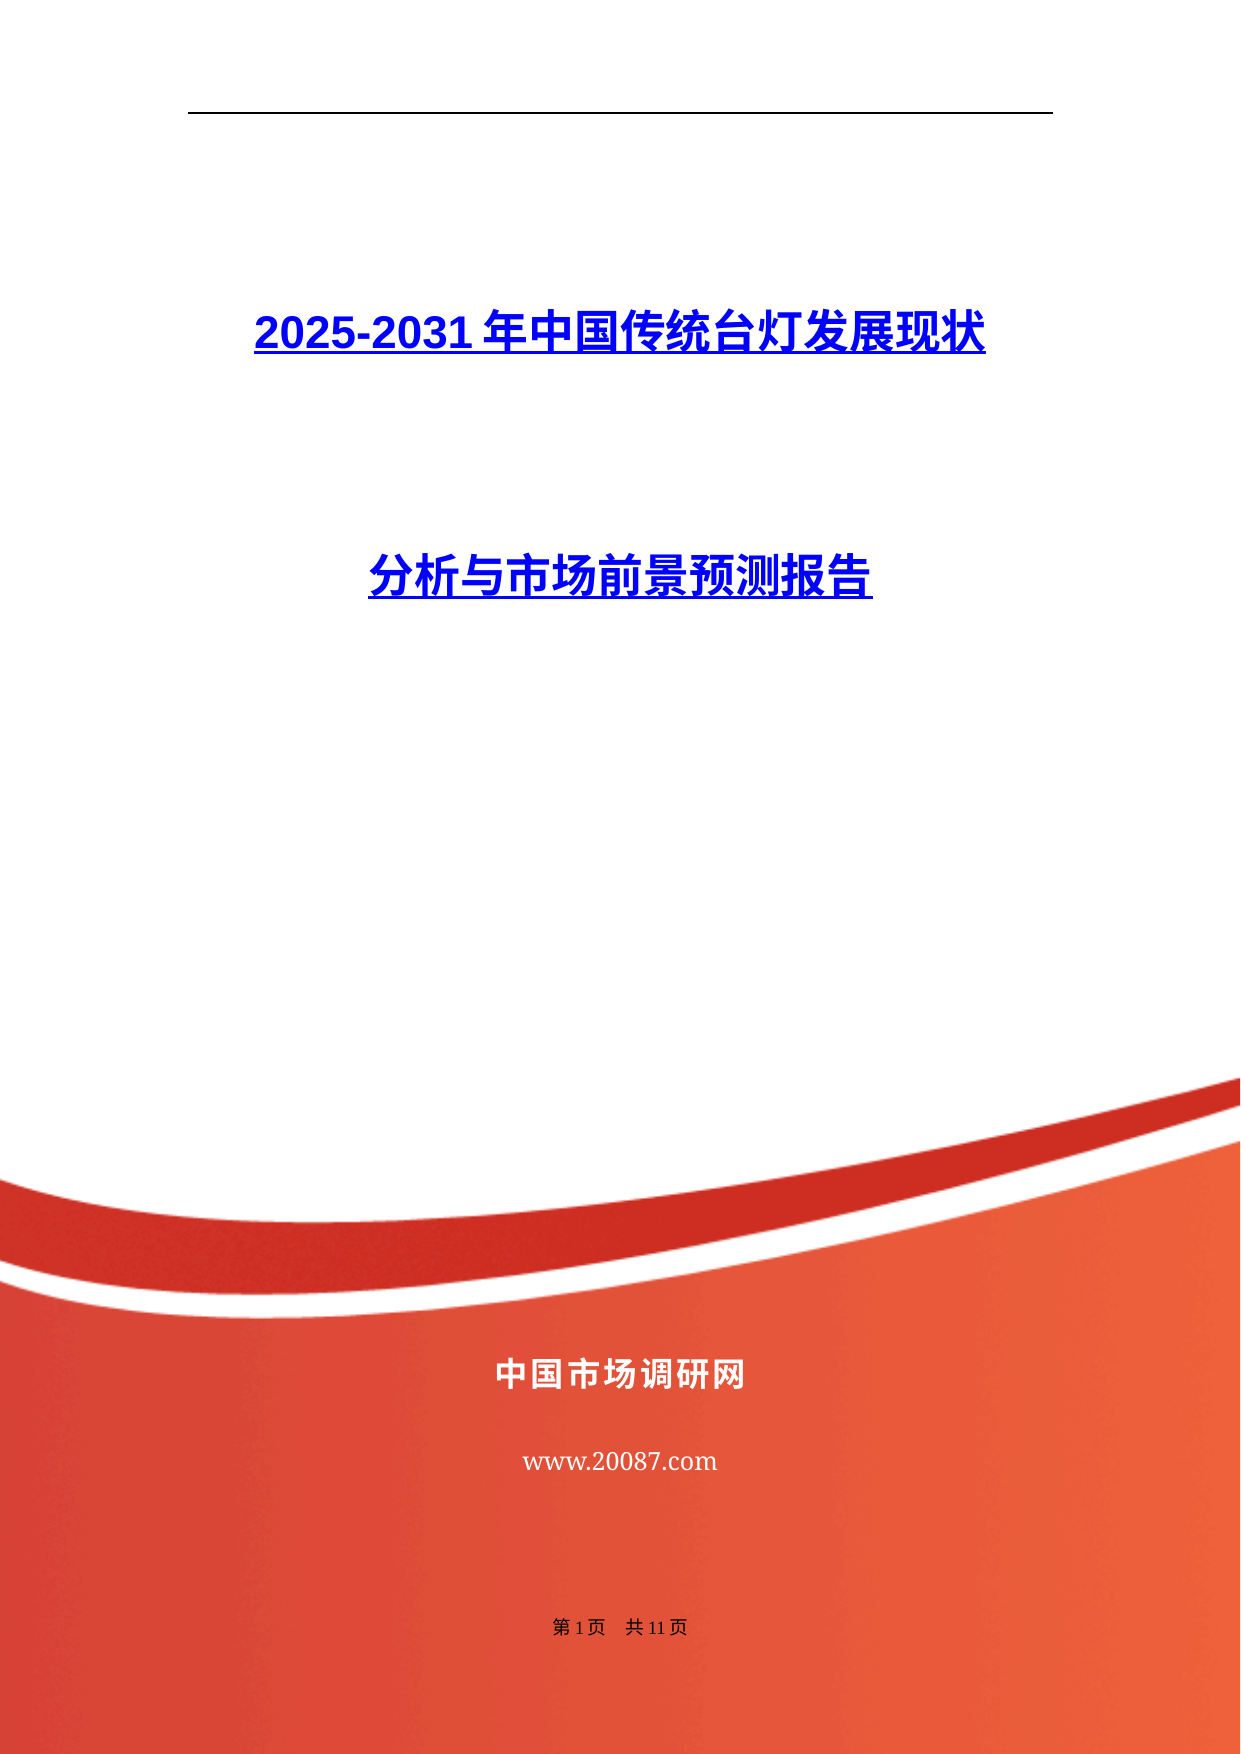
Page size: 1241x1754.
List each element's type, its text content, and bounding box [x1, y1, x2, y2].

table_header 2025-2031年中国传统台灯发展现状分析与市场前景预测报告 [188, 207, 1053, 773]
picture [0, 1006, 1241, 1754]
text www.20087.com [187, 1428, 1053, 1493]
subtitle 中国市场调研网 [187, 1339, 1053, 1404]
